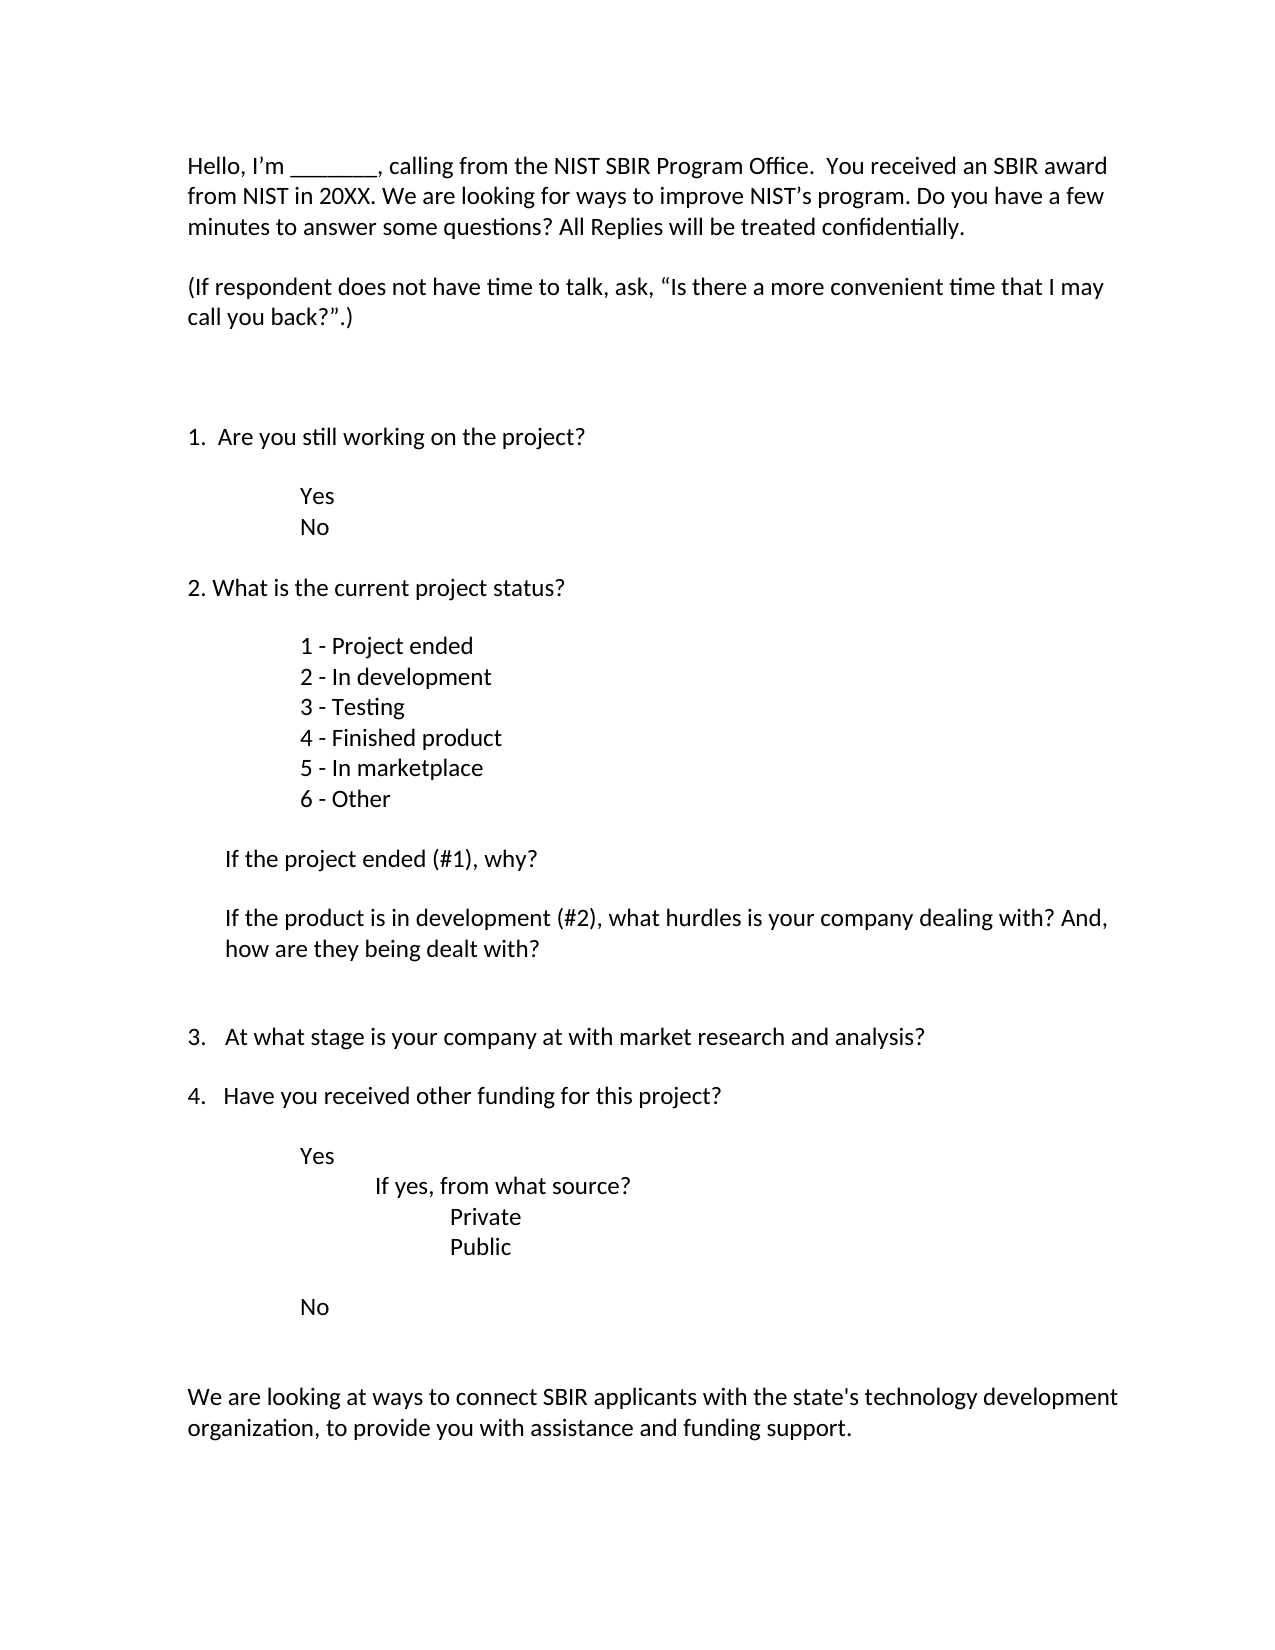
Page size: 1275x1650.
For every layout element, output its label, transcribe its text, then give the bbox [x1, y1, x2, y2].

text We are looking at ways to connect SBIR applicants with the state's technology development organization, to provide you with assistance and funding support. [187, 1351, 1125, 1442]
list 2. What is the current project status? [187, 572, 1125, 630]
text No [187, 1291, 1125, 1322]
text If the project ended (#1), why? [150, 843, 1125, 873]
text Yes If yes, from what source? Private Public [187, 1140, 1125, 1262]
list 6 - Other [225, 783, 1125, 813]
list 4 - Finished product [225, 722, 1125, 752]
list If the product is in development (#2), what hurdles is your company dealing with? And, how are they being dealt with? [187, 902, 1125, 991]
list 3 - Testing [225, 691, 1125, 722]
text Hello, I’m _______, calling from the NIST SBIR Program Office. You received an SBIR award from NIST in 20XX. We are looking for ways to improve NIST’s program. Do you have a few minutes to answer some questions? All Replies will be treated confidentially. [187, 150, 1125, 242]
text 4. Have you received other funding for this project? [187, 1080, 1125, 1111]
text 3. At what stage is your company at with market research and analysis? [187, 1021, 1125, 1051]
text (If respondent does not have time to talk, ask, “Is there a more convenient time that I may call you back?”.) [187, 271, 1125, 332]
list 5 - In marketplace [225, 752, 1125, 783]
list 1 - Project ended 2 - In development [225, 630, 1125, 691]
text 1. Are you still working on the project? [187, 421, 1125, 451]
list Yes [225, 480, 1125, 511]
list No [187, 511, 1125, 541]
